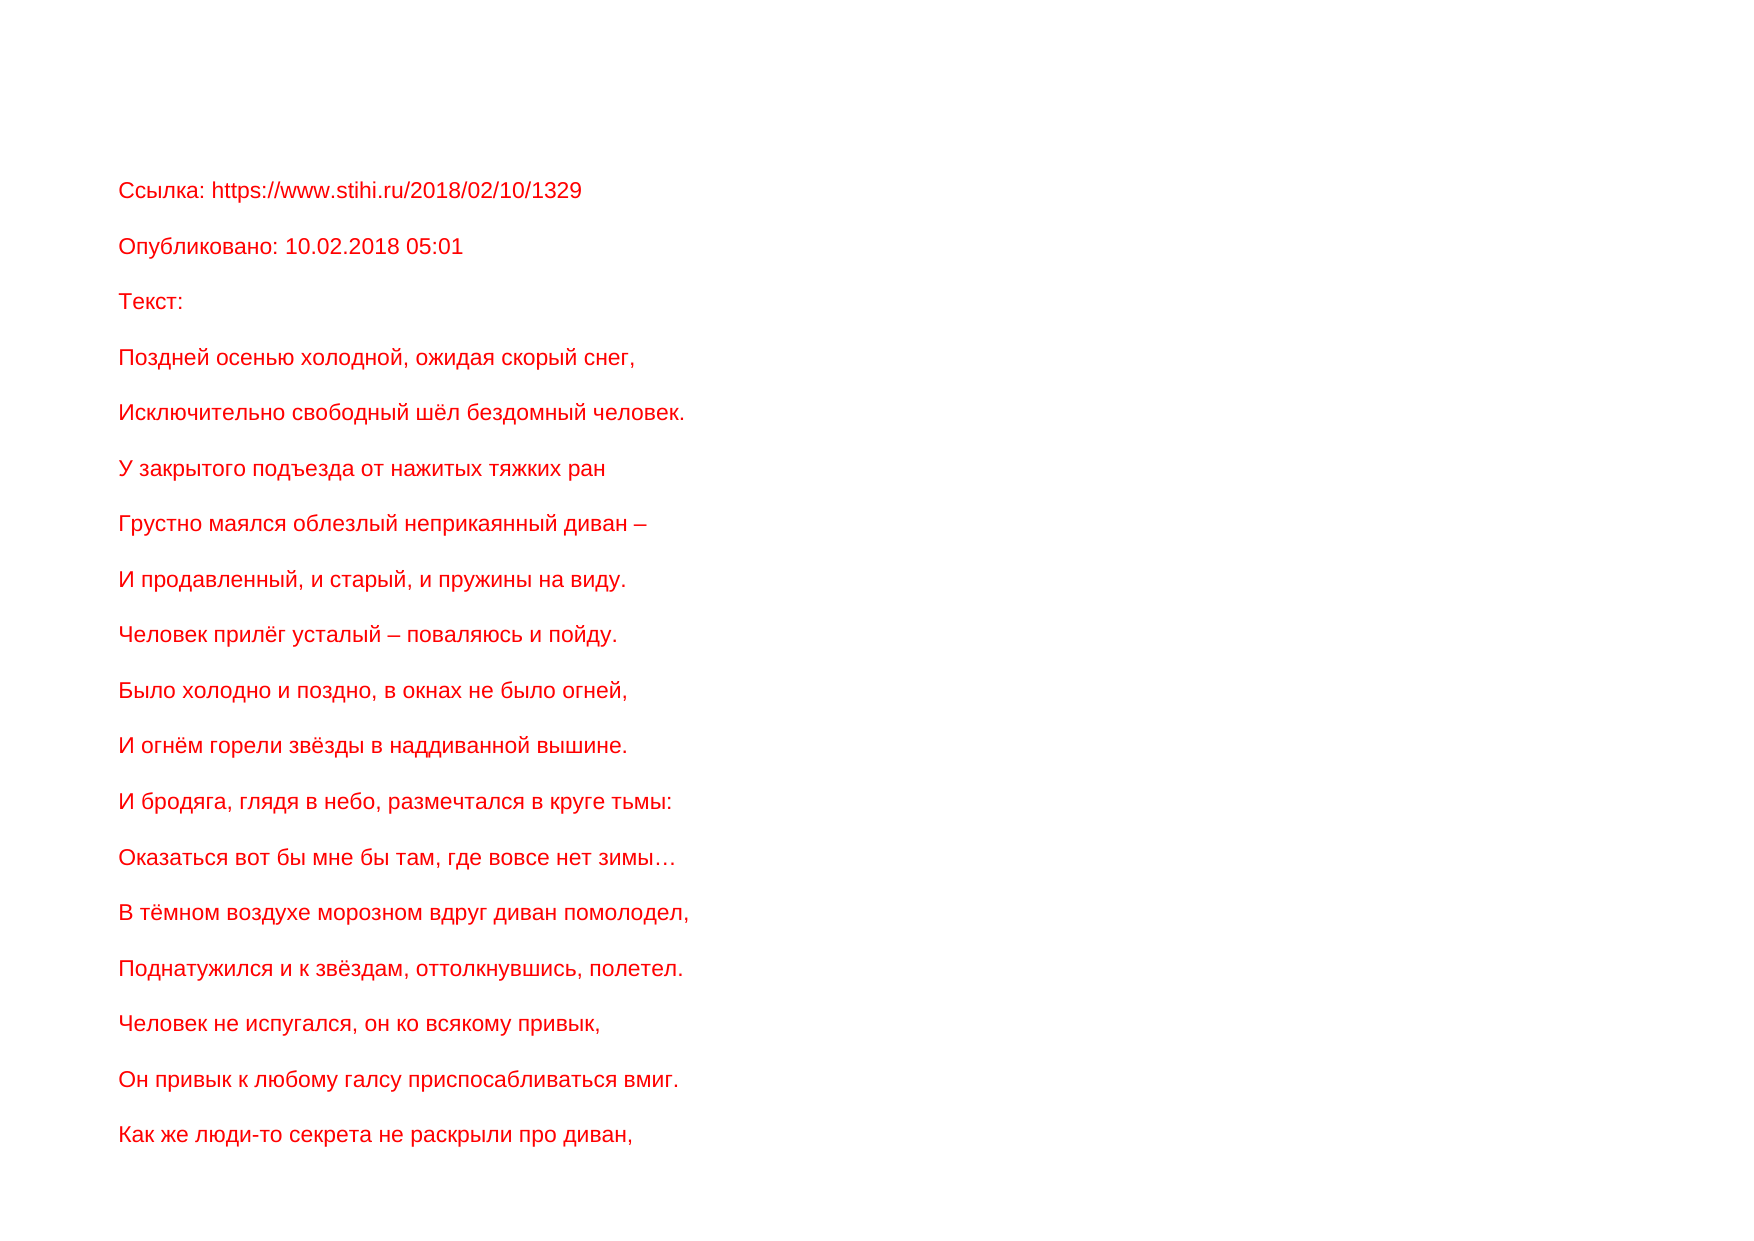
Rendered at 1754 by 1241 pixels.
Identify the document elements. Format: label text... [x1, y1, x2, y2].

text Было холодно и поздно, в окнах не было огней, [118, 677, 1636, 703]
text Грустно маялся облезлый неприкаянный диван – [118, 510, 1636, 537]
text И огнём горели звёзды в наддиванной вышине. [118, 732, 1636, 759]
text Поздней осенью холодной, ожидая скорый снег, [118, 344, 1636, 370]
text Он привык к любому галсу приспосабливаться вмиг. [118, 1066, 1636, 1092]
text Человек прилёг усталый – поваляюсь и пойду. [118, 621, 1636, 648]
text В тёмном воздухе морозном вдруг диван помолодел, [118, 899, 1636, 925]
text Поднатужился и к звёздам, оттолкнувшись, полетел. [118, 954, 1636, 981]
text Ссылка: https://www.stihi.ru/2018/02/10/1329 [118, 177, 1636, 203]
text И бродяга, глядя в небо, размечтался в круге тьмы: [118, 788, 1636, 814]
text Человек не испугался, он ко всякому привык, [118, 1010, 1636, 1036]
text Текст: [118, 288, 1636, 314]
text Оказаться вот бы мне бы там, где вовсе нет зимы… [118, 843, 1636, 870]
text И продавленный, и старый, и пружины на виду. [118, 566, 1636, 592]
text Как же люди-то секрета не раскрыли про диван, [118, 1121, 1636, 1147]
text Опубликовано: 10.02.2018 05:01 [118, 233, 1636, 259]
text Исключительно свободный шёл бездомный человек. [118, 399, 1636, 426]
text У закрытого подъезда от нажитых тяжких ран [118, 455, 1636, 481]
